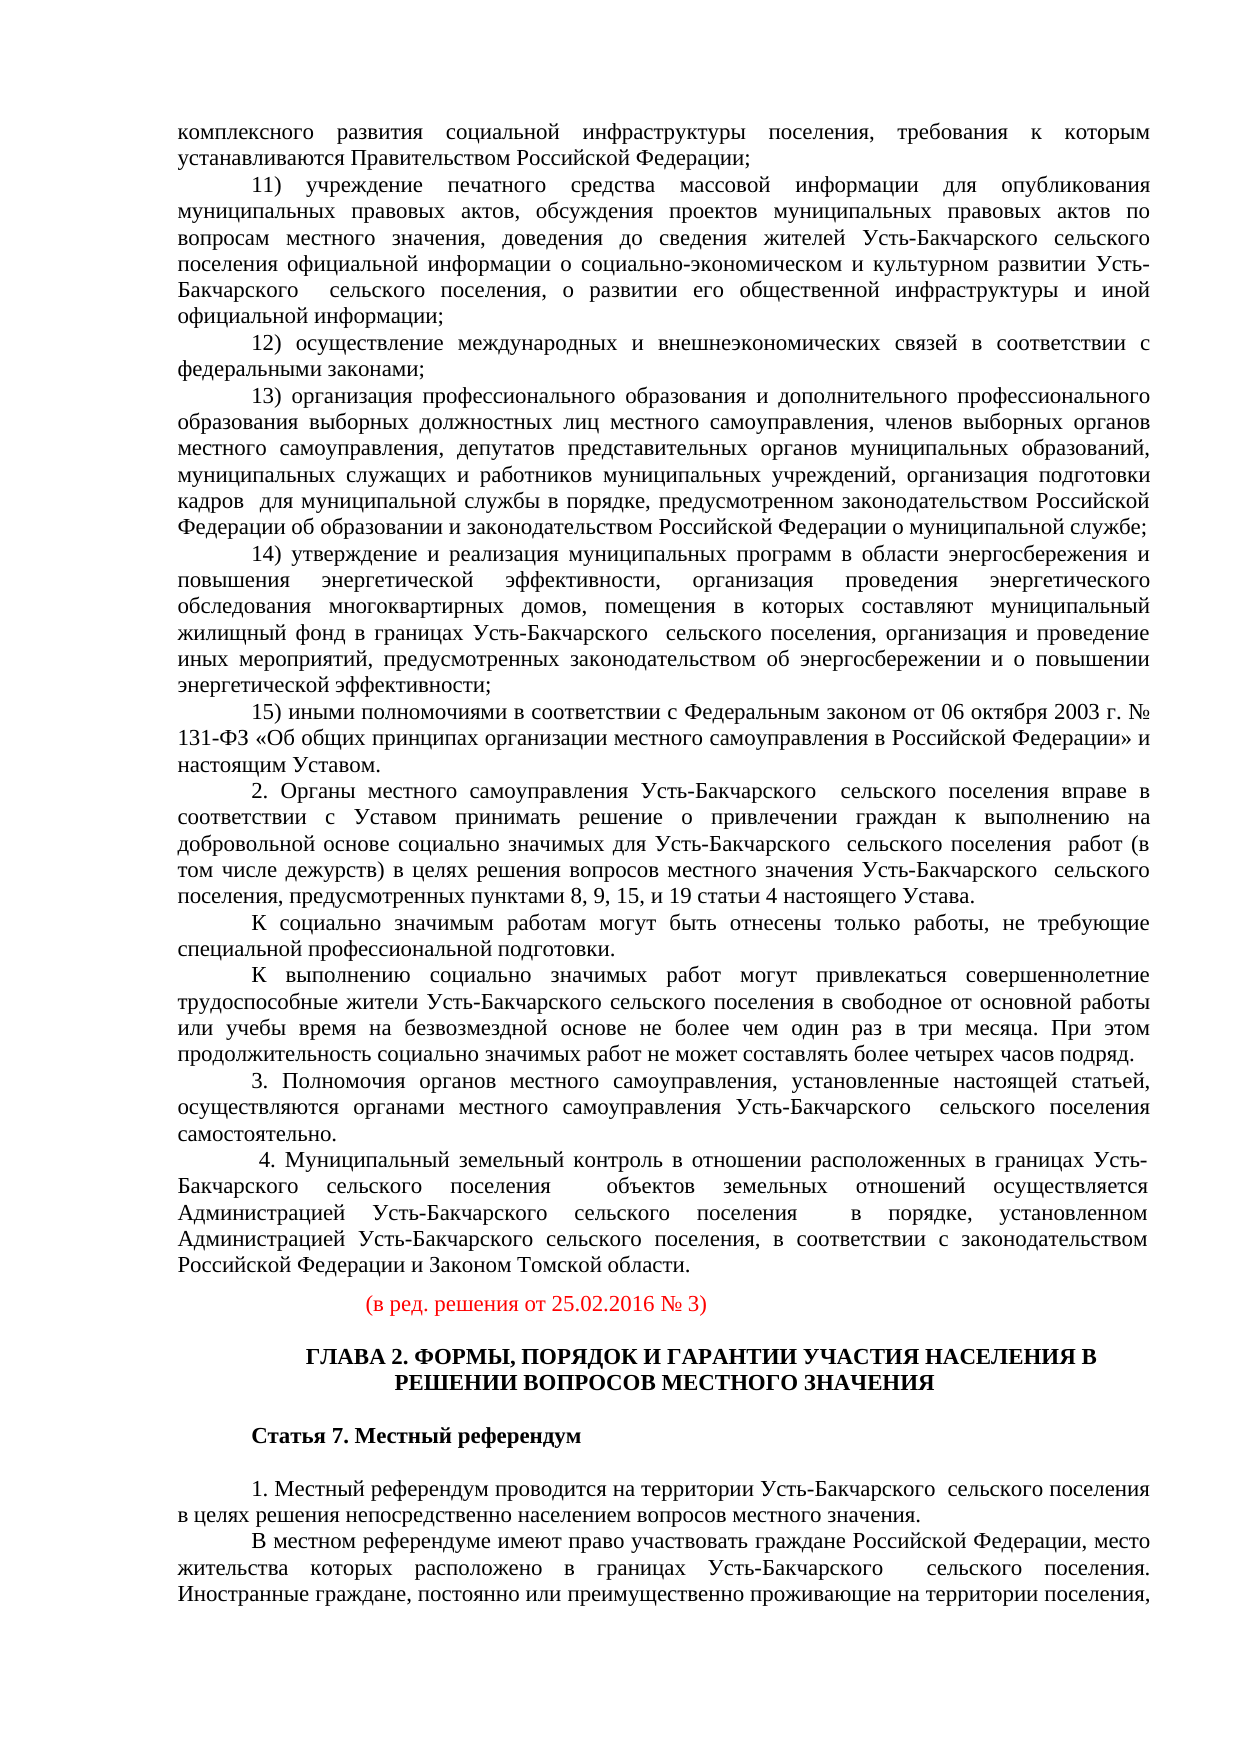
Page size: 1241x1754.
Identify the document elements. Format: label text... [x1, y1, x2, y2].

text 15) иными полномочиями в соответствии с Федеральным законом от 06 октября . № 131-ФЗ «Об общих принципах организации местного самоуправления в Российской Федерации» и настоящим Уставом. [177, 698, 1152, 777]
subtitle ГЛАВА 2. ФОРМЫ, ПОРЯДОК И ГАРАНТИИ УЧАСТИЯ НАСЕЛЕНИЯ В РЕШЕНИИ ВОПРОСОВ МЕСТНОГО ЗНАЧЕНИЯ [177, 1343, 1152, 1396]
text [177, 118, 1152, 171]
text (в ред. решения от 25.02.2016 № 3) [177, 1290, 1152, 1317]
text 11) учреждение печатного средства массовой информации для опубликования муниципальных правовых актов, обсуждения проектов муниципальных правовых актов по вопросам местного значения, доведения до сведения жителей Усть-Бакчарского сельского поселения официальной информации о социально-экономическом и культурном развитии Усть-Бакчарского сельского поселения, о развитии его общественной инфраструктуры и иной официальной информации; [177, 171, 1152, 329]
text К выполнению социально значимых работ могут привлекаться совершеннолетние трудоспособные жители Усть-Бакчарского сельского поселения в свободное от основной работы или учебы время на безвозмездной основе не более чем один раз в три месяца. При этом продолжительность социально значимых работ не может составлять более четырех часов подряд. [177, 961, 1152, 1067]
text 14) утверждение и реализация муниципальных программ в области энергосбережения и повышения энергетической эффективности, организация проведения энергетического обследования многоквартирных домов, помещения в которых составляют муниципальный жилищный фонд в границах Усть-Бакчарского сельского поселения, организация и проведение иных мероприятий, предусмотренных законодательством об энергосбережении и о повышении энергетической эффективности; [177, 540, 1152, 698]
text 4. Муниципальный земельный контроль в отношении расположенных в границах Усть-Бакчарского сельского поселения объектов земельных отношений осуществляется Администрацией Усть-Бакчарского сельского поселения в порядке, установленном Администрацией Усть-Бакчарского сельского поселения, в соответствии с законодательством Российской Федерации и Законом Томской области. [177, 1146, 1149, 1278]
text К социально значимым работам могут быть отнесены только работы, не требующие специальной профессиональной подготовки. [177, 909, 1152, 961]
text 3. Полномочия органов местного самоуправления, установленные настоящей статьей, осуществляются органами местного самоуправления Усть-Бакчарского сельского поселения самостоятельно. [177, 1067, 1152, 1146]
text Статья 7. Местный референдум [177, 1422, 1152, 1448]
text 12) осуществление международных и внешнеэкономических связей в соответствии с федеральными законами; [177, 329, 1152, 382]
text 1. Местный референдум проводится на территории Усть-Бакчарского сельского поселения в целях решения непосредственно населением вопросов местного значения. [177, 1475, 1152, 1527]
text 13) организация профессионального образования и дополнительного профессионального образования выборных должностных лиц местного самоуправления, членов выборных органов местного самоуправления, депутатов представительных органов муниципальных образований, муниципальных служащих и работников муниципальных учреждений, организация подготовки кадров для муниципальной службы в порядке, предусмотренном законодательством Российской Федерации об образовании и законодательством Российской Федерации о муниципальной службе; [177, 382, 1152, 540]
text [177, 1527, 1152, 1606]
text 2. Органы местного самоуправления Усть-Бакчарского сельского поселения вправе в соответствии с Уставом принимать решение о привлечении граждан к выполнению на добровольной основе социально значимых для Усть-Бакчарского сельского поселения работ (в том числе дежурств) в целях решения вопросов местного значения Усть-Бакчарского сельского поселения, предусмотренных пунктами 8, 9, 15, и 19 статьи 4 настоящего Устава. [177, 777, 1152, 909]
